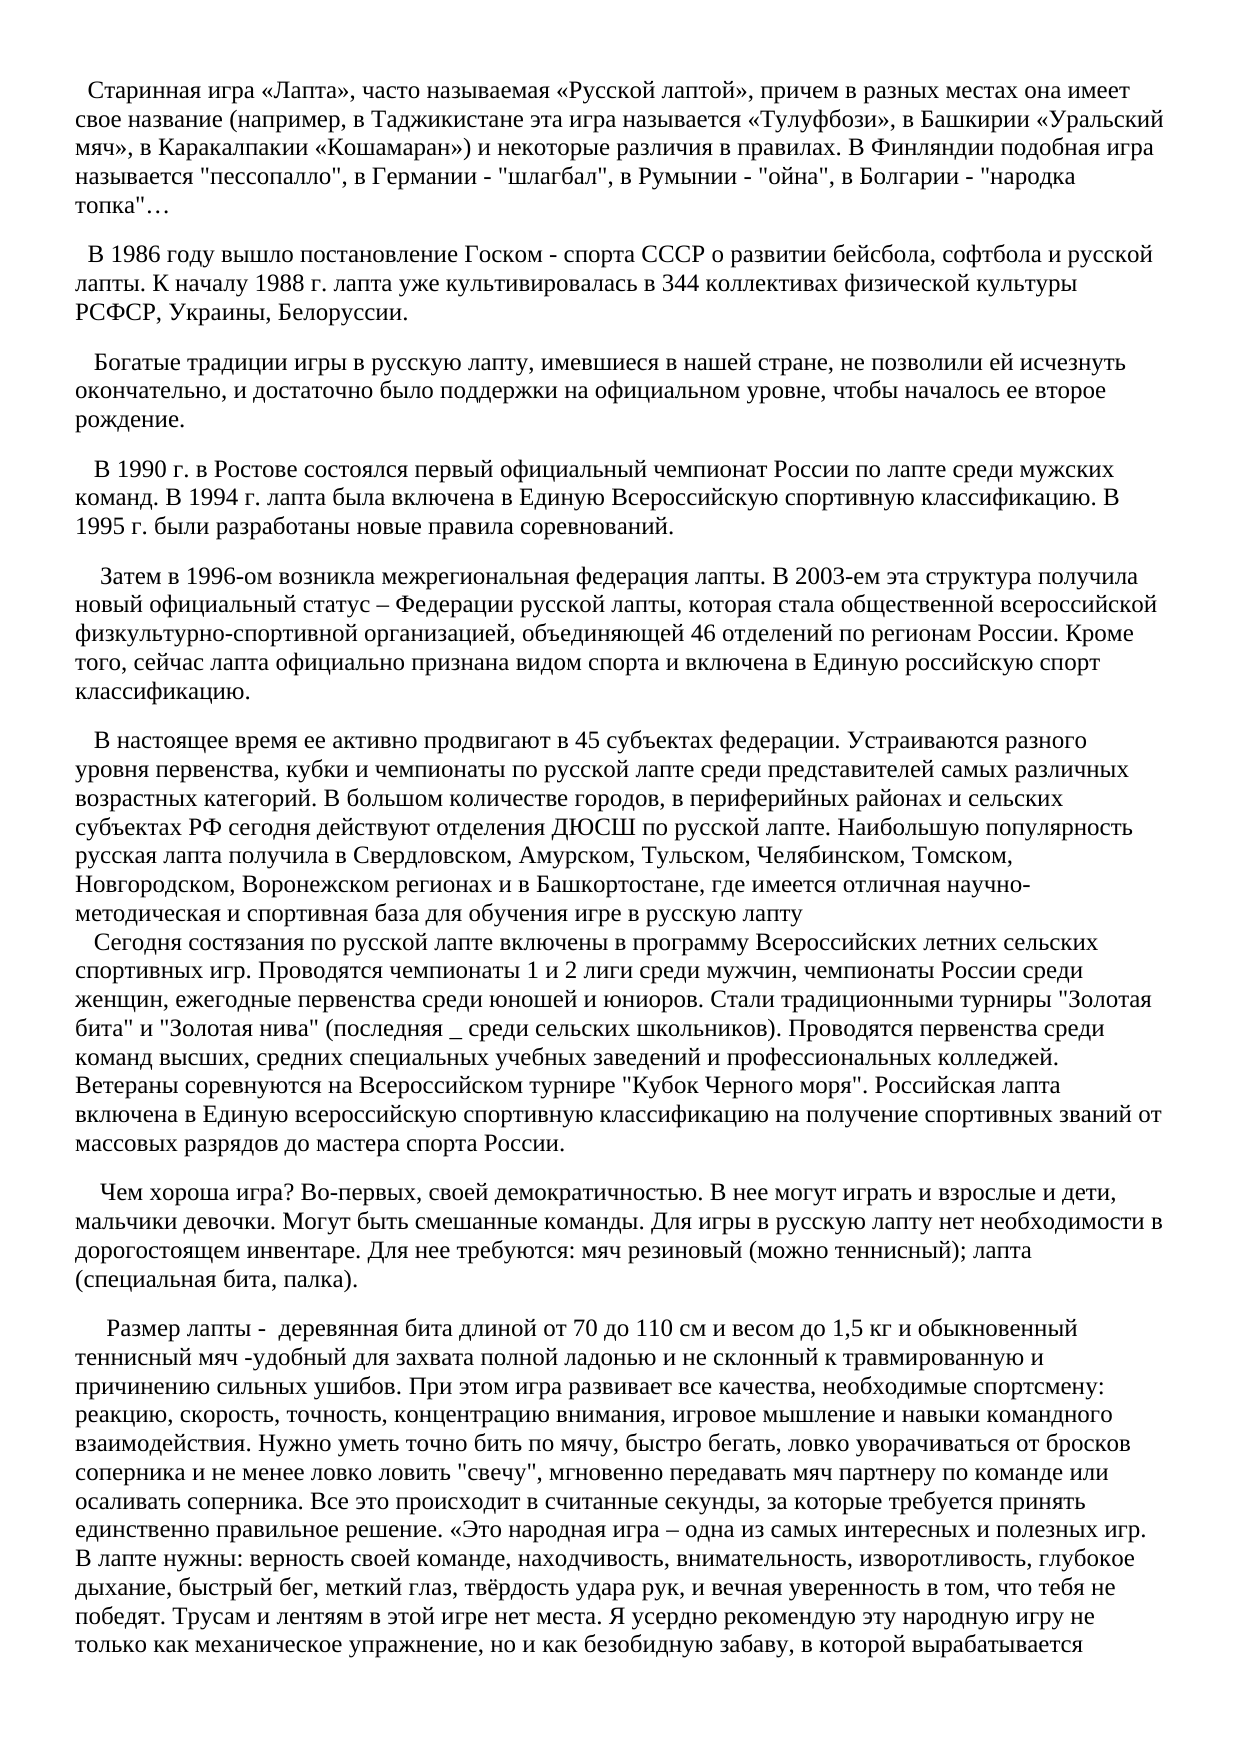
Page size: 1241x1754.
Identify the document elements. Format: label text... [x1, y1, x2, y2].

text Старинная игра «Лапта», часто называемая «Русской лаптой», причем в разных местах она имеет свое название (например, в Таджикистане эта игра называется «Тулуфбози», в Башкирии «Уральский мяч», в Каракалпакии «Кошамаран») и некоторые различия в правилах. В Финляндии подобная игра называется "пессопалло", в Германии - "шлагбал", в Румынии - "ойна", в Болгарии - "народка топка"… [75, 75, 1165, 219]
text Чем хороша игра? Во-первых, своей демократичностью. В нее могут играть и взрослые и дети, мальчики девочки. Могут быть смешанные команды. Для игры в русскую лапту нет необходимости в дорогостоящем инвентаре. Для нее требуются: мяч резиновый (можно теннисный); лапта (специальная бита, палка). [75, 1177, 1165, 1292]
text В 1986 году вышло постановление Госком - спорта СССР о развитии бейсбола, софтбола и русской лапты. К началу 1988 г. лапта уже культивировалась в 344 коллективах физической культуры РСФСР, Украины, Белоруссии. [75, 239, 1165, 326]
text Затем в 1996-ом возникла межрегиональная федерация лапты. В 2003-ем эта структура получила новый официальный статус – Федерации русской лапты, которая стала общественной всероссийской физкультурно-спортивной организацией, объединяющей 46 отделений по регионам России. Кроме того, сейчас лапта официально признана видом спорта и включена в Единую российскую спорт классификацию. [75, 561, 1165, 704]
text Богатые традиции игры в русскую лапту, имевшиеся в нашей стране, не позволили ей исчезнуть окончательно, и достаточно было поддержки на официальном уровне, чтобы началось ее второе рождение. [75, 347, 1165, 433]
text В настоящее время ее активно продвигают в 45 субъектах федерации. Устраиваются разного уровня первенства, кубки и чемпионаты по русской лапте среди представителей самых различных возрастных категорий. В большом количестве городов, в периферийных районах и сельских субъектах РФ сегодня действуют отделения ДЮСШ по русской лапте. Наибольшую популярность русская лапта получила в Свердловском, Амурском, Тульском, Челябинском, Томском, Новгородском, Воронежском регионах и в Башкортостане, где имеется отличная научно-методическая и спортивная база для обучения игре в русскую лапту Сегодня состязания по русской лапте включены в программу Всероссийских летних сельских спортивных игр. Проводятся чемпионаты 1 и 2 лиги среди мужчин, чемпионаты России среди женщин, ежегодные первенства среди юношей и юниоров. Стали традиционными турниры "Золотая бита" и "Золотая нива" (последняя _ среди сельских школьников). Проводятся первенства среди команд высших, средних специальных учебных заведений и профессиональных колледжей. Ветераны соревнуются на Всероссийском турнире "Кубок Черного моря". Российская лапта включена в Единую всероссийскую спортивную классификацию на получение спортивных званий от массовых разрядов до мастера спорта России. [75, 725, 1165, 1157]
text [75, 1313, 1165, 1658]
text В 1990 г. в Ростове состоялся первый официальный чемпионат России по лапте среди мужских команд. В 1994 г. лапта была включена в Единую Всероссийскую спортивную классификацию. В 1995 г. были разработаны новые правила соревнований. [75, 454, 1165, 540]
